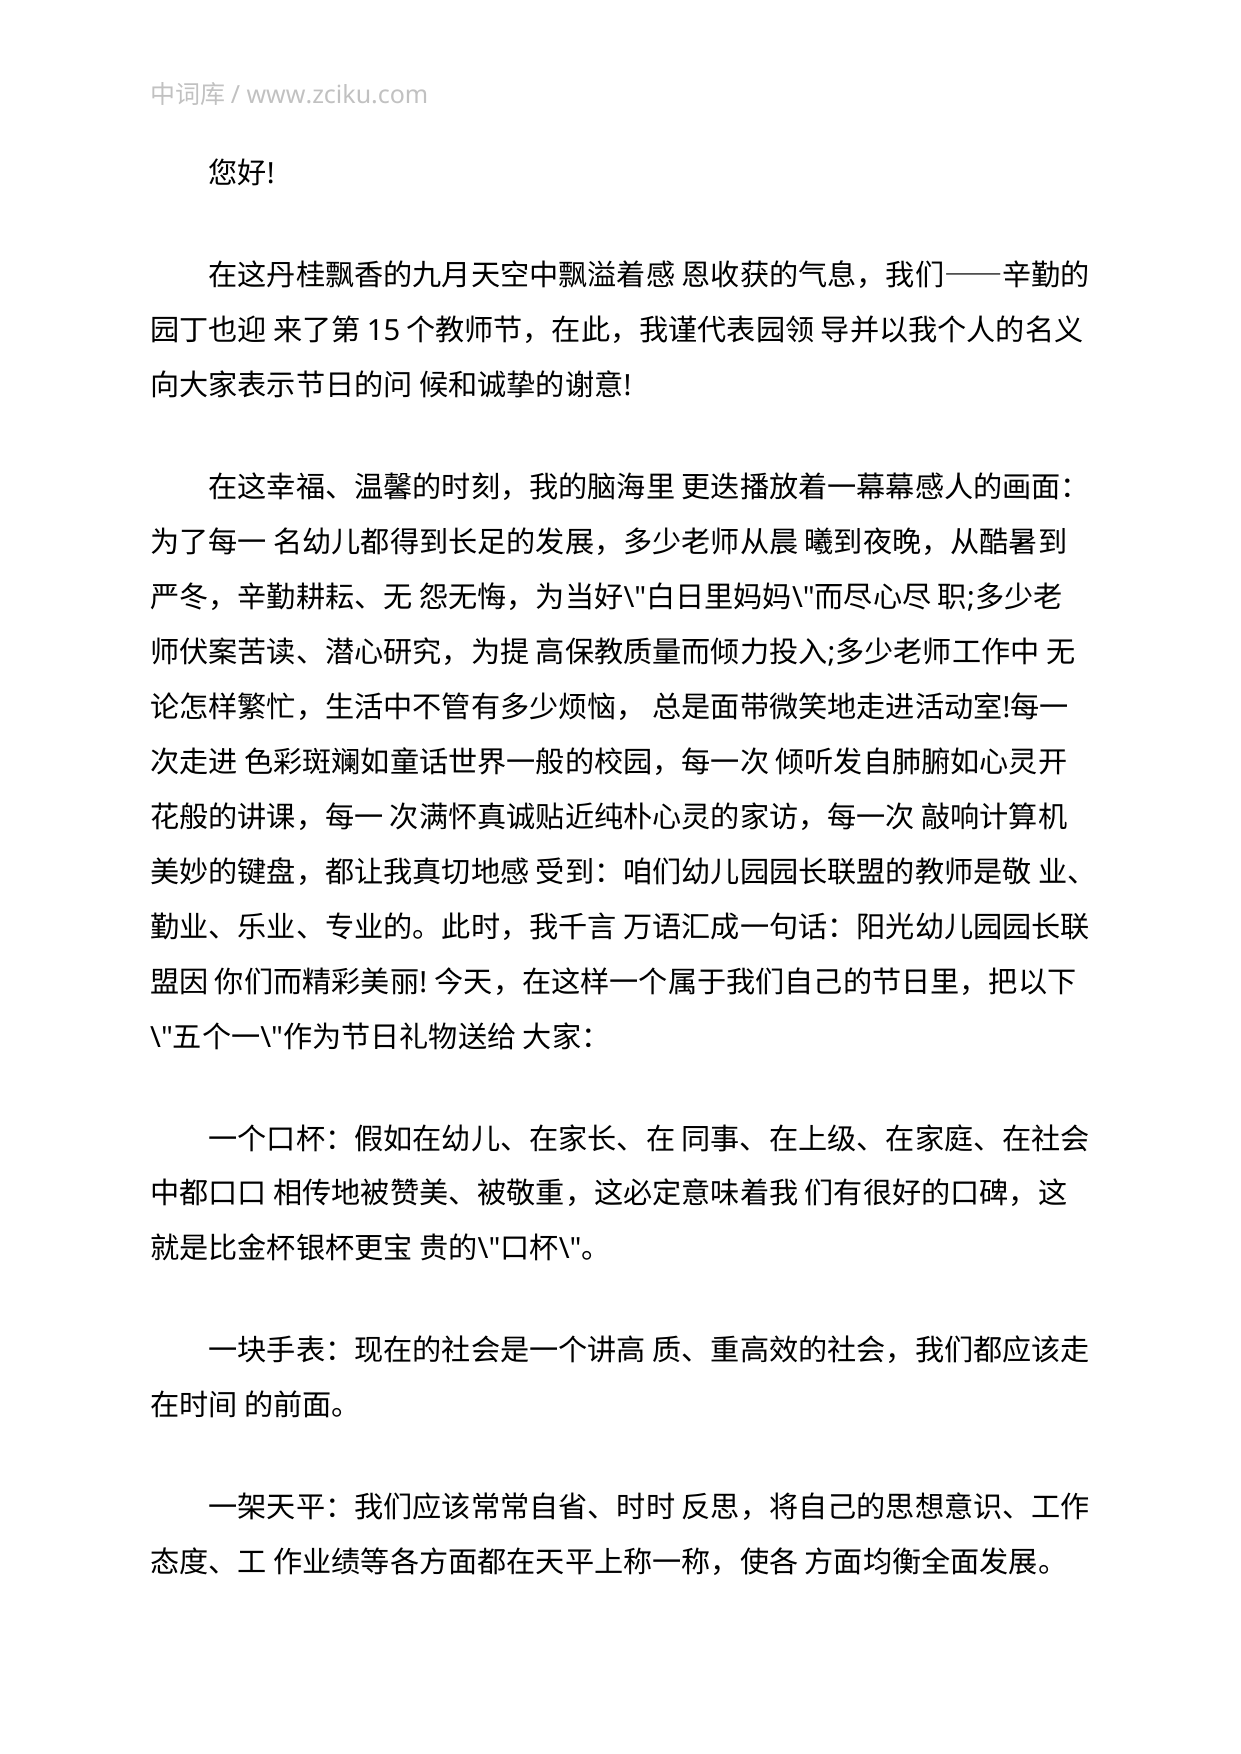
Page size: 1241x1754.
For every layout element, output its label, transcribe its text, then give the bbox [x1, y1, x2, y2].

text 在这幸福、温馨的时刻，我的脑海里 更迭播放着一幕幕感人的画面：为了每一 名幼儿都得到长足的发展，多少老师从晨 曦到夜晚，从酷暑到严冬，辛勤耕耘、无 怨无悔，为当好\"白日里妈妈\"而尽心尽 职;多少老师伏案苦读、潜心研究，为提 高保教质量而倾力投入;多少老师工作中 无论怎样繁忙，生活中不管有多少烦恼， 总是面带微笑地走进活动室!每一次走进 色彩斑斓如童话世界一般的校园，每一次 倾听发自肺腑如心灵开花般的讲课，每一 次满怀真诚贴近纯朴心灵的家访，每一次 敲响计算机美妙的键盘，都让我真切地感 受到：咱们幼儿园园长联盟的教师是敬 业、勤业、乐业、专业的。此时，我千言 万语汇成一句话：阳光幼儿园园长联盟因 你们而精彩美丽! 今天，在这样一个属于我们自己的节日里，把以下\"五个一\"作为节日礼物送给 大家： [150, 464, 1090, 1056]
text 您好! [150, 150, 1090, 192]
text 一块手表：现在的社会是一个讲高 质、重高效的社会，我们都应该走在时间 的前面。 [150, 1327, 1090, 1424]
text 在这丹桂飘香的九月天空中飘溢着感 恩收获的气息，我们——辛勤的园丁也迎 来了第15个教师节，在此，我谨代表园领 导并以我个人的名义向大家表示节日的问 候和诚挚的谢意! [150, 252, 1090, 404]
text 一架天平：我们应该常常自省、时时 反思，将自己的思想意识、工作态度、工 作业绩等各方面都在天平上称一称，使各 方面均衡全面发展。 [150, 1484, 1090, 1581]
text 一个口杯：假如在幼儿、在家长、在 同事、在上级、在家庭、在社会中都口口 相传地被赞美、被敬重，这必定意味着我 们有很好的口碑，这就是比金杯银杯更宝 贵的\"口杯\"。 [150, 1115, 1090, 1267]
